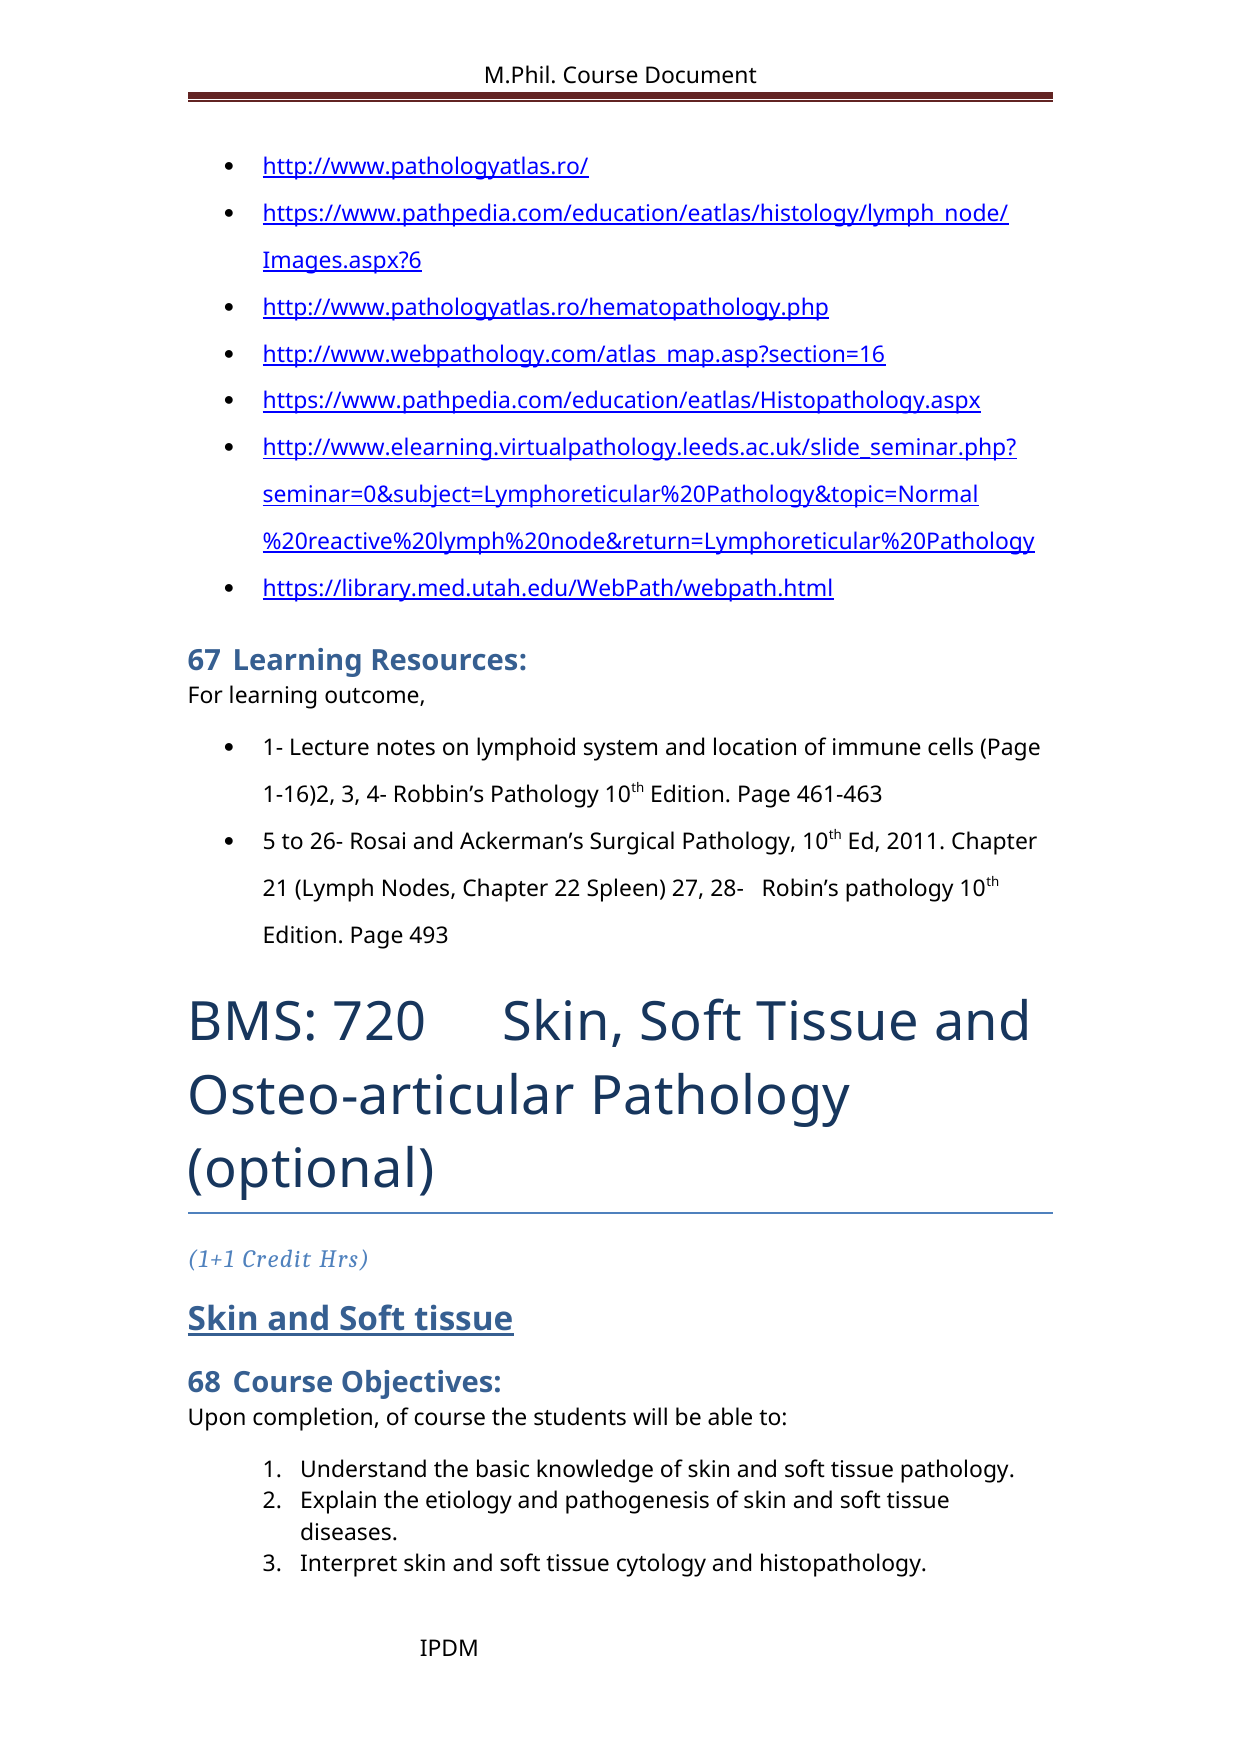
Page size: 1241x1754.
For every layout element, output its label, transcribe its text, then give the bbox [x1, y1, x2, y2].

text For learning outcome, [187, 679, 1053, 711]
list Interpret skin and soft tissue cytology and histopathology. [262, 1547, 1053, 1578]
subtitle (1+1 Credit Hrs) [187, 1245, 1053, 1274]
list http://www.webpathology.com/atlas_map.asp?section=16 [225, 337, 1053, 369]
subtitle Skin and Soft tissue [187, 1295, 1053, 1340]
list Understand the basic knowledge of skin and soft tissue pathology. [262, 1453, 1053, 1484]
subtitle Learning Resources: [187, 639, 1053, 679]
subtitle Course Objectives: [187, 1361, 1053, 1401]
list https://library.med.utah.edu/WebPath/webpath.html [225, 572, 1053, 603]
list http://www.pathologyatlas.ro/ [225, 150, 1053, 181]
list http://www.elearning.virtualpathology.leeds.ac.uk/slide_seminar.php?seminar=0&subject=Lymphoreticular%20Pathology&topic=Normal%20reactive%20lymph%20node&return=Lymphoreticular%20Pathology [225, 431, 1053, 556]
list https://www.pathpedia.com/education/eatlas/histology/lymph_node/Images.aspx?6 [225, 197, 1053, 275]
text Upon completion, of course the students will be able to: [187, 1401, 1053, 1432]
list 1- Lecture notes on lymphoid system and location of immune cells (Page 1-16)2, 3, 4- Robbin’s Pathology 10th Edition. Page 461-463 [225, 731, 1053, 809]
list Explain the etiology and pathogenesis of skin and soft tissue diseases. [262, 1484, 1053, 1547]
list http://www.pathologyatlas.ro/hematopathology.php [225, 291, 1053, 322]
list https://www.pathpedia.com/education/eatlas/Histopathology.aspx [225, 384, 1053, 416]
list 5 to 26- Rosai and Ackerman’s Surgical Pathology, 10th Ed, 2011. Chapter 21 (Lymph Nodes, Chapter 22 Spleen) 27, 28- Robin’s pathology 10th Edition. Page 493 [225, 825, 1053, 950]
title BMS: 720 Skin, Soft Tissue and Osteo-articular Pathology (optional) [187, 982, 1053, 1214]
